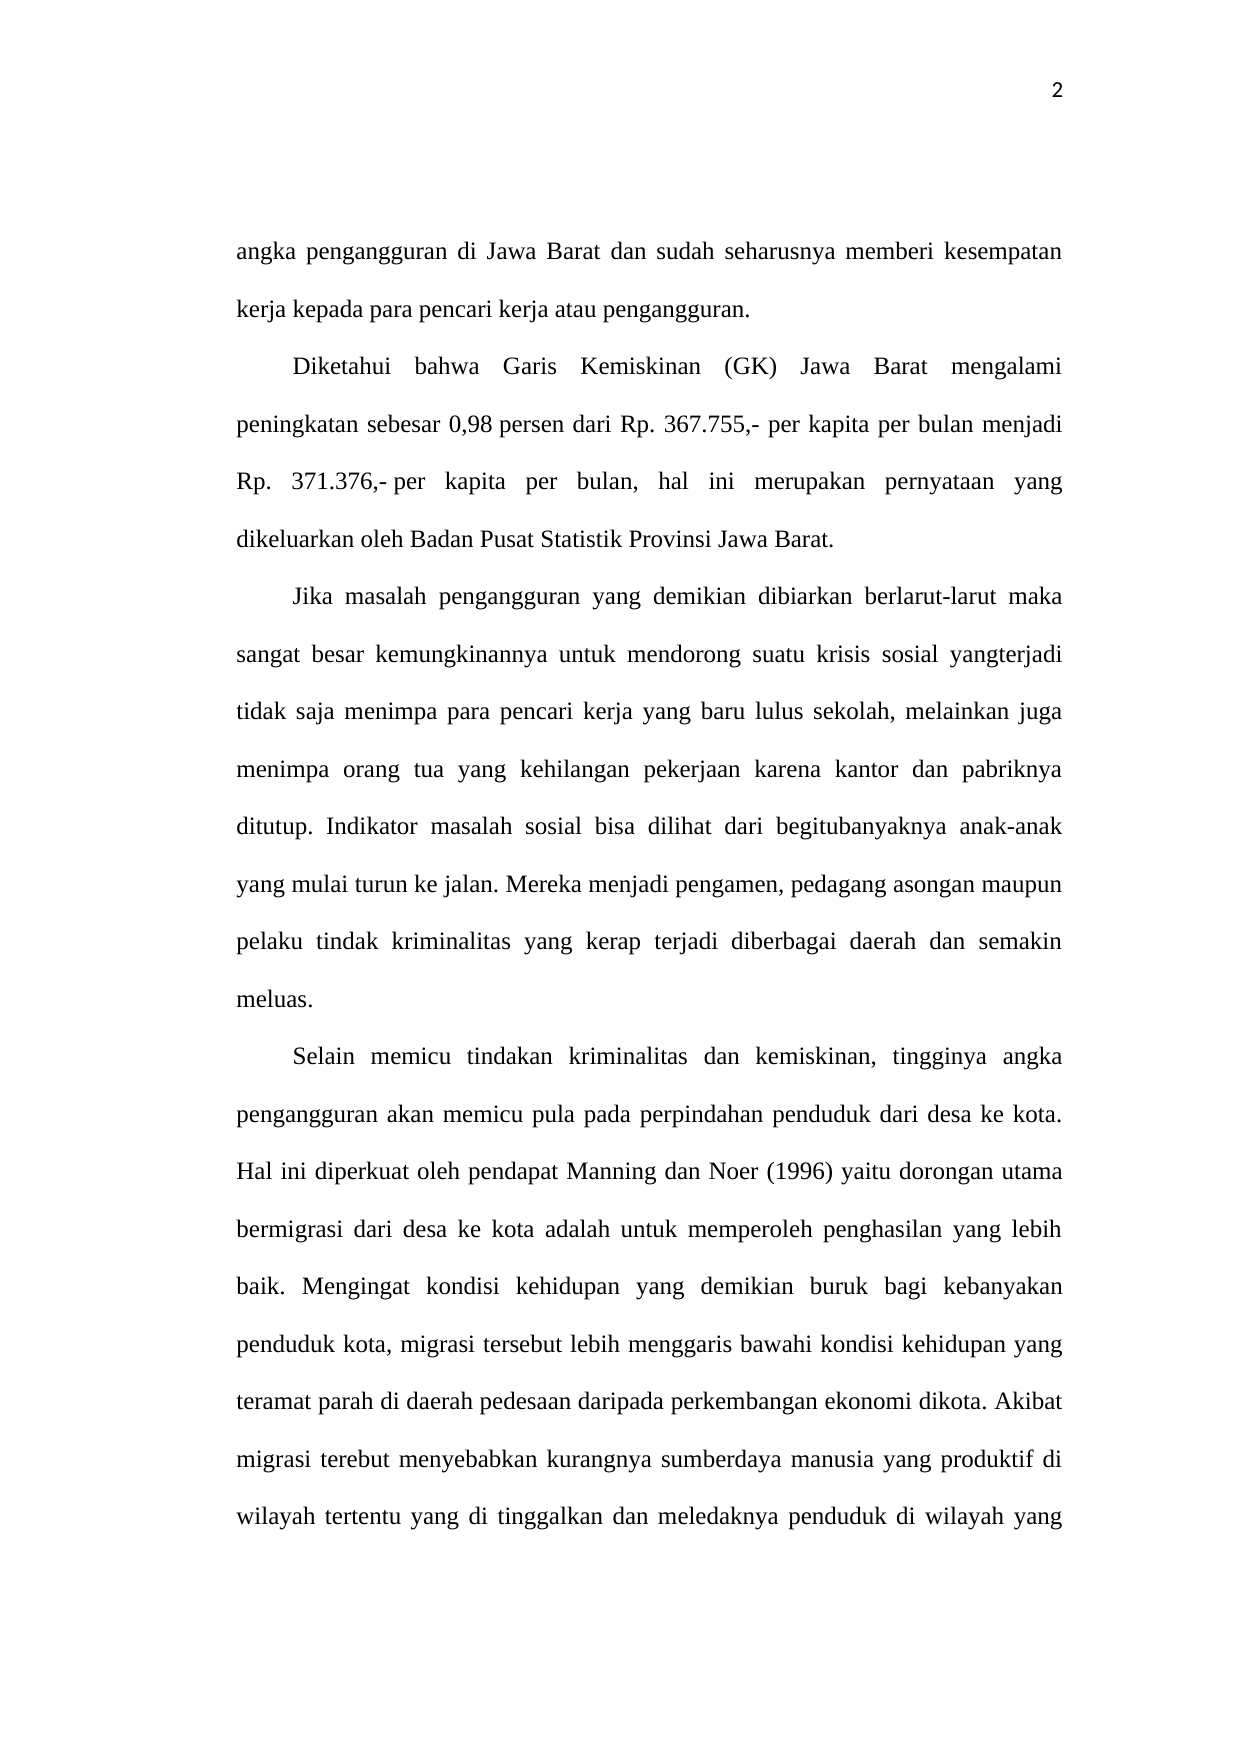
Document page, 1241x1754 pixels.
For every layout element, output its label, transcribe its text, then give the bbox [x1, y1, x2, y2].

list Jika masalah pengangguran yang demikian dibiarkan berlarut-larut maka sangat besar kemungkinannya untuk mendorong suatu krisis sosial yangterjadi tidak saja menimpa para pencari kerja yang baru lulus sekolah, melainkan juga menimpa orang tua yang kehilangan pekerjaan karena kantor dan pabriknya ditutup. Indikator masalah sosial bisa dilihat dari begitubanyaknya anak-anak yang mulai turun ke jalan. Mereka menjadi pengamen, pedagang asongan maupun pelaku tindak kriminalitas yang kerap terjadi diberbagai daerah dan semakin meluas. [236, 581, 1063, 1012]
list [236, 236, 1063, 322]
list Diketahui bahwa Garis Kemiskinan (GK) Jawa Barat mengalami peningkatan sebesar 0,98 persen dari Rp. 367.755,- per kapita per bulan menjadi Rp. 371.376,- per kapita per bulan, hal ini merupakan pernyataan yang dikeluarkan oleh Badan Pusat Statistik Provinsi Jawa Barat. [236, 351, 1063, 552]
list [236, 1041, 1063, 1530]
